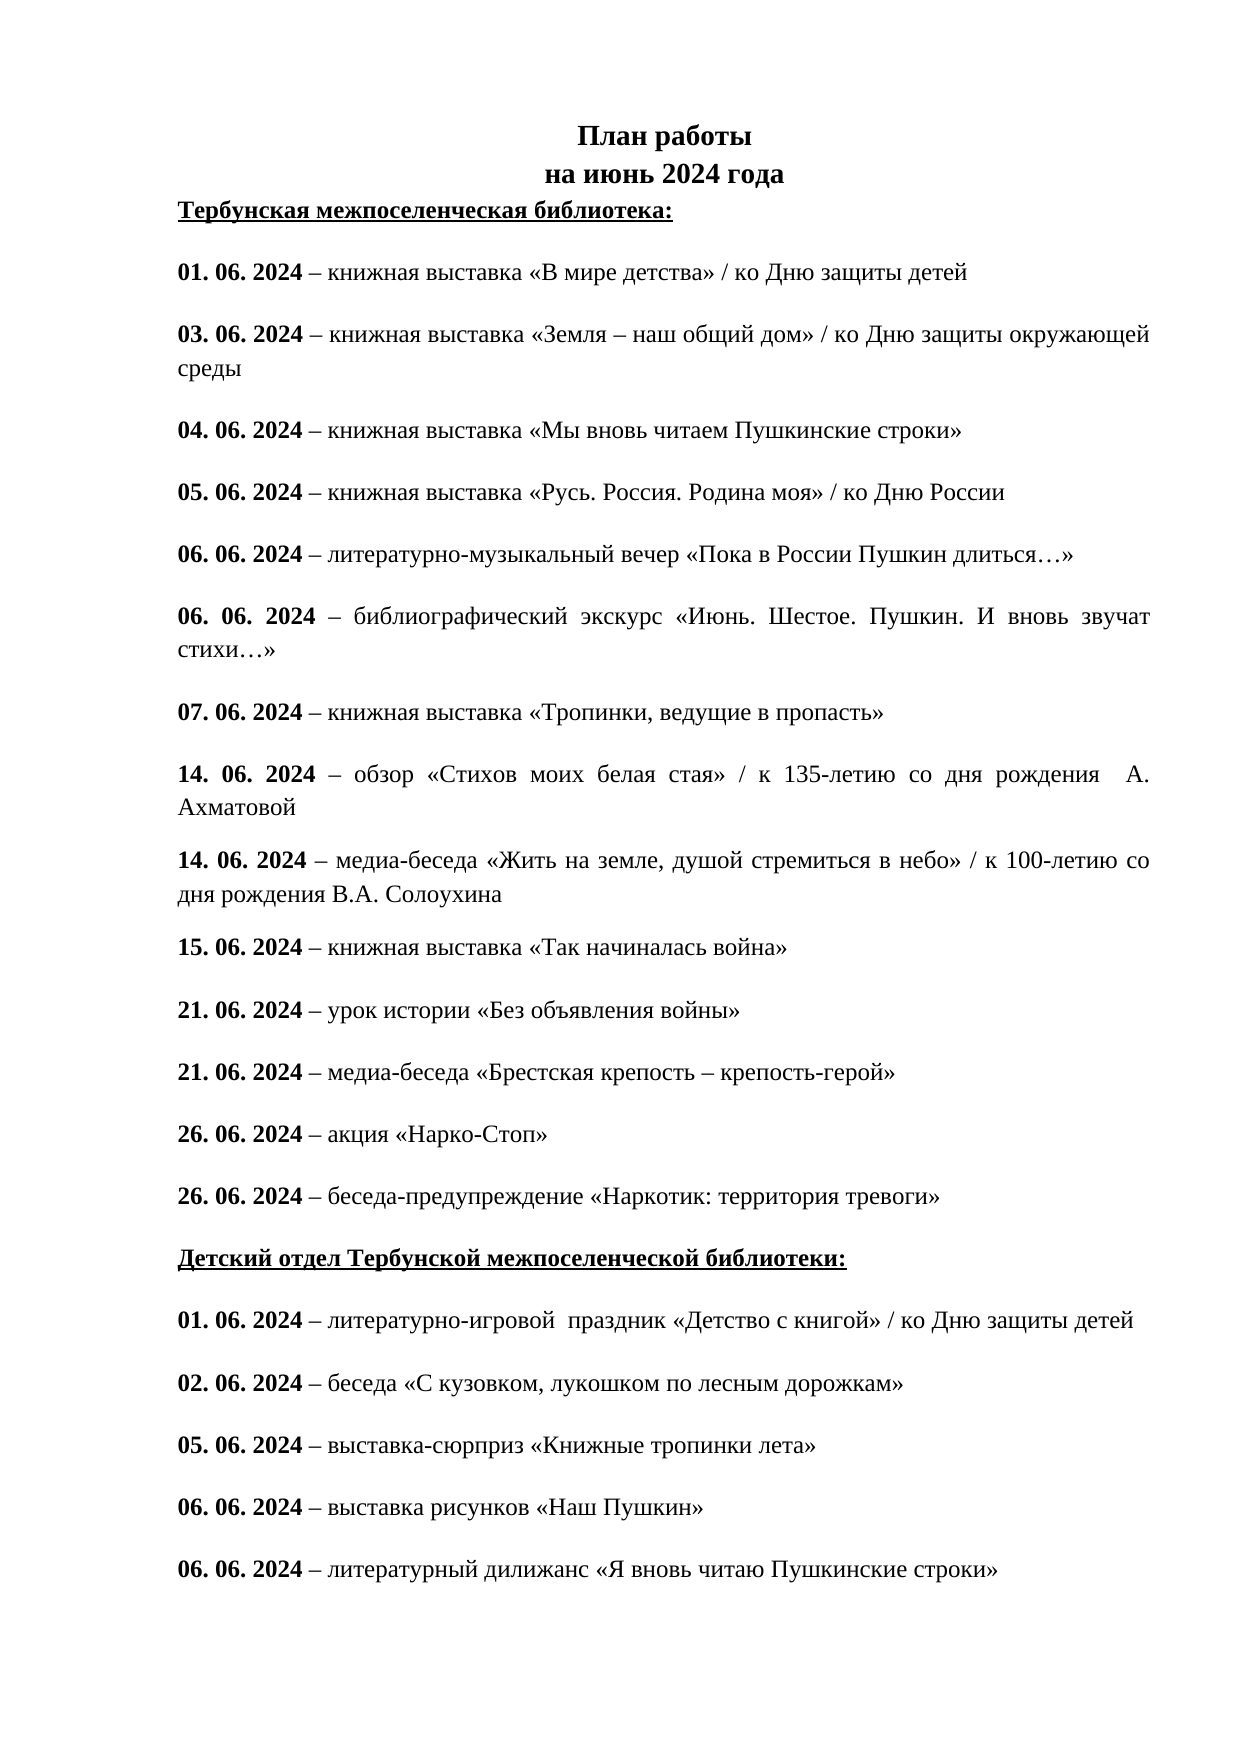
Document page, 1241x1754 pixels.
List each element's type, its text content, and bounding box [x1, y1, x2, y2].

text 06. 06. 2024 – выставка рисунков «Наш Пушкин» [177, 1492, 1152, 1521]
text 14. 06. 2024 – медиа-беседа «Жить на земле, душой стремиться в небо» / к 100-летию со дня рождения В.А. Солоухина [177, 846, 1152, 907]
text 06. 06. 2024 – литературный дилижанс «Я вновь читаю Пушкинские строки» [177, 1554, 1152, 1583]
text на июнь 2024 года [177, 157, 1152, 190]
text План работы [177, 118, 1152, 152]
text 05. 06. 2024 – книжная выставка «Русь. Россия. Родина моя» / ко Дню России [177, 477, 1152, 506]
text 01. 06. 2024 – литературно-игровой праздник «Детство с книгой» / ко Дню защиты детей [177, 1306, 1152, 1334]
text 03. 06. 2024 – книжная выставка «Земля – наш общий дом» / ко Дню защиты окружающей среды [177, 319, 1152, 381]
text 26. 06. 2024 – беседа-предупреждение «Наркотик: территория тревоги» [177, 1181, 1152, 1210]
text 02. 06. 2024 – беседа «С кузовком, лукошком по лесным дорожкам» [177, 1368, 1152, 1397]
text 26. 06. 2024 – акция «Нарко-Стоп» [177, 1119, 1152, 1148]
text 01. 06. 2024 – книжная выставка «В мире детства» / ко Дню защиты детей [177, 257, 1152, 286]
text 21. 06. 2024 – медиа-беседа «Брестская крепость – крепость-герой» [177, 1057, 1152, 1086]
text 21. 06. 2024 – урок истории «Без объявления войны» [177, 995, 1152, 1023]
text Детский отдел Тербунской межпоселенческой библиотеки: [177, 1243, 1152, 1272]
text 05. 06. 2024 – выставка-сюрприз «Книжные тропинки лета» [177, 1430, 1152, 1459]
text 06. 06. 2024 – библиографический экскурс «Июнь. Шестое. Пушкин. И вновь звучат стихи…» [177, 601, 1152, 663]
text Тербунская межпоселенческая библиотека: [177, 195, 1152, 224]
text 15. 06. 2024 – книжная выставка «Так начиналась война» [177, 932, 1152, 961]
text 04. 06. 2024 – книжная выставка «Мы вновь читаем Пушкинские строки» [177, 415, 1152, 443]
text 06. 06. 2024 – литературно-музыкальный вечер «Пока в России Пушкин длиться…» [177, 539, 1152, 568]
text 07. 06. 2024 – книжная выставка «Тропинки, ведущие в пропасть» [177, 697, 1152, 725]
text 14. 06. 2024 – обзор «Стихов моих белая стая» / к 135-летию со дня рождения А. Ахматовой [177, 759, 1152, 821]
